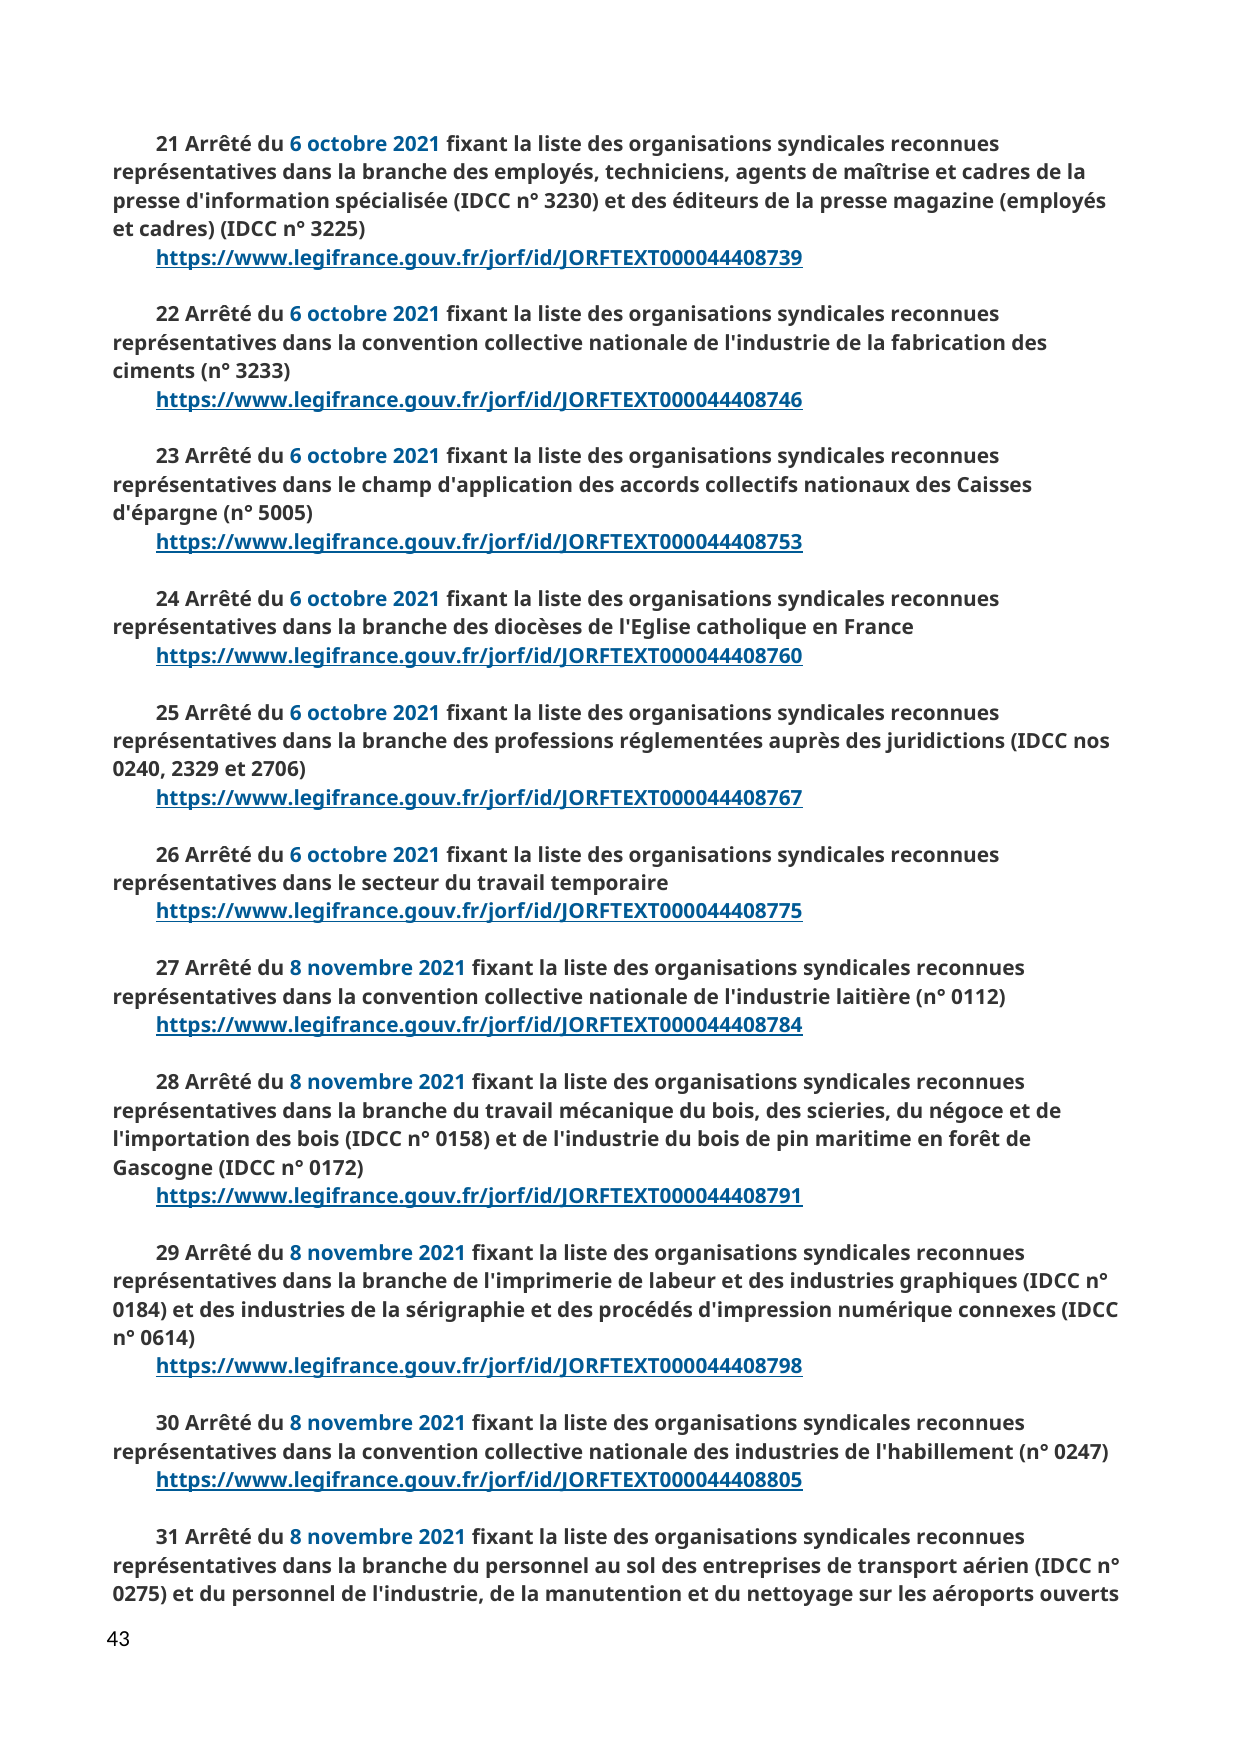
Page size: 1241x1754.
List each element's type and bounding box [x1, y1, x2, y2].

text [112, 100, 1122, 1608]
